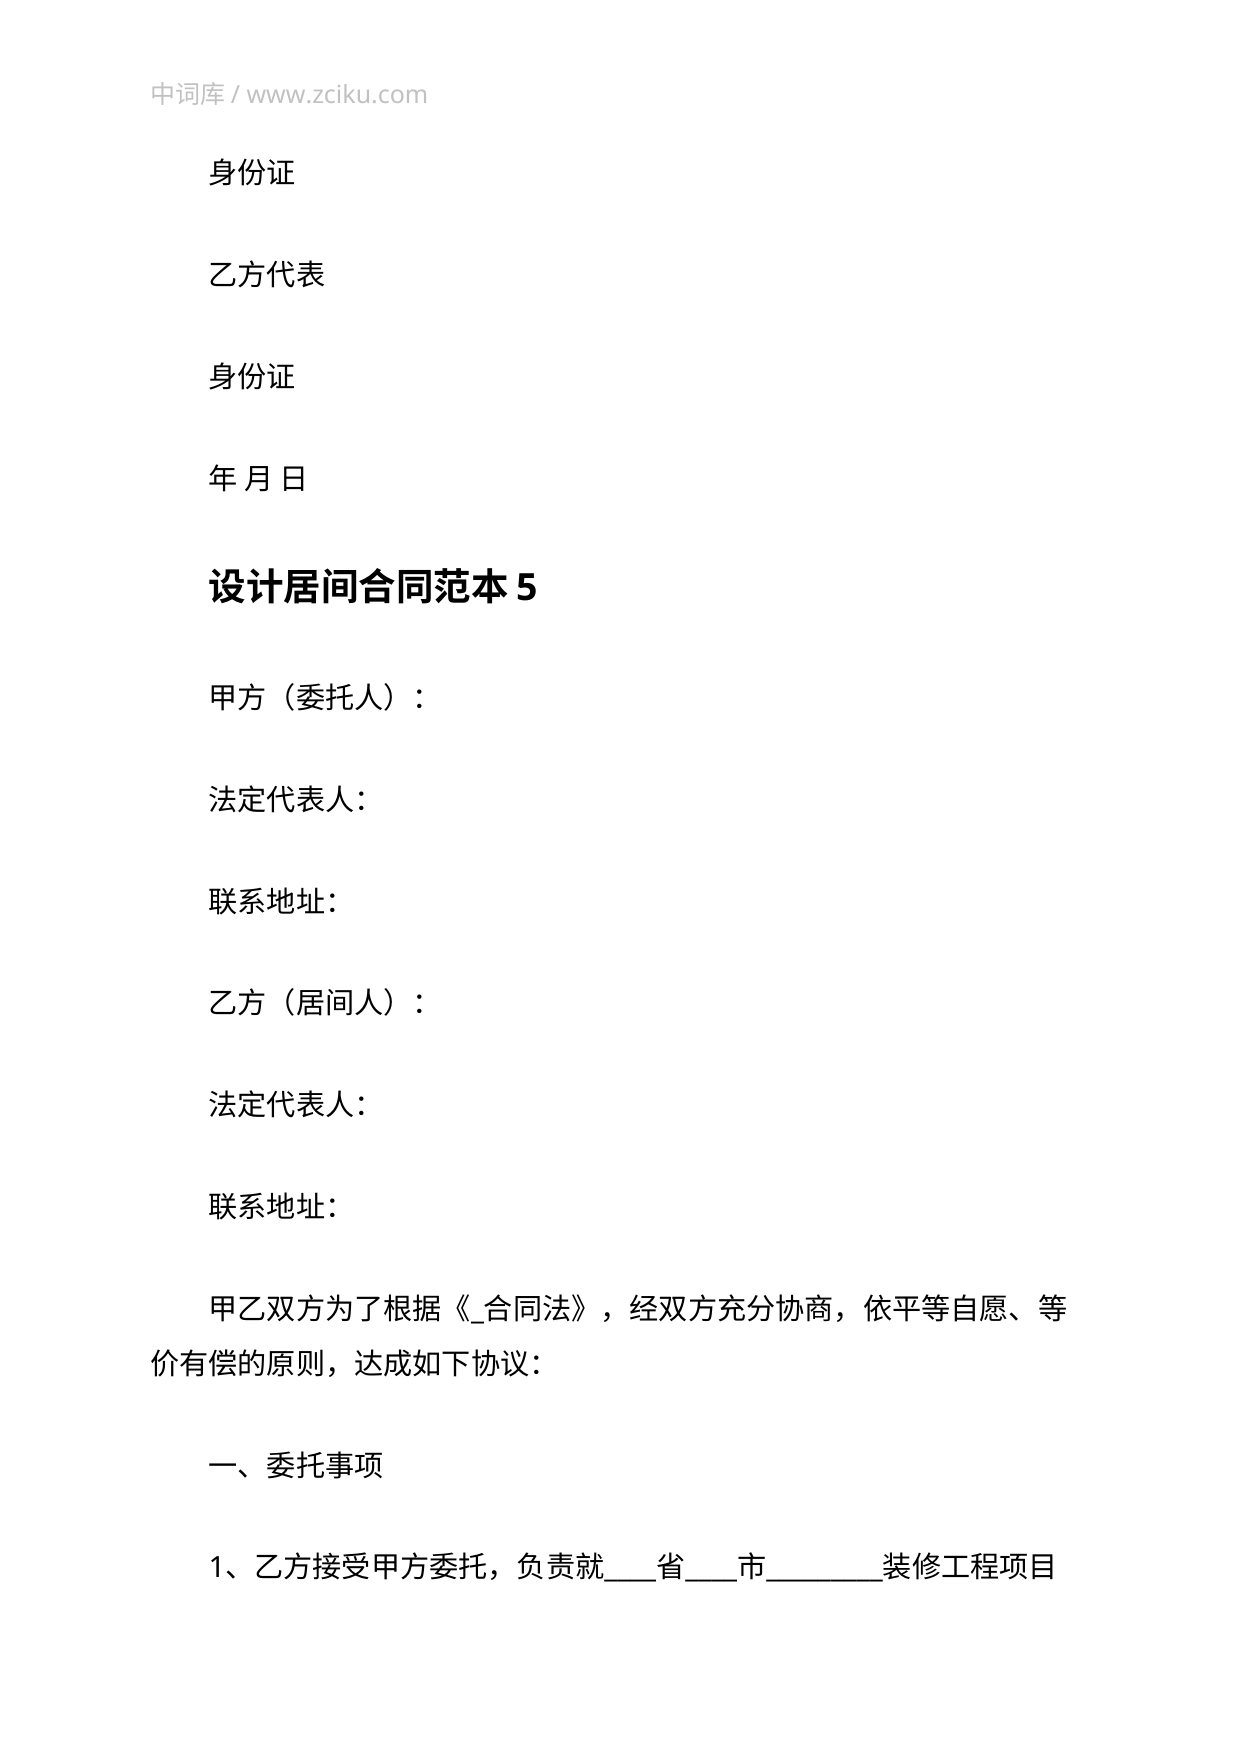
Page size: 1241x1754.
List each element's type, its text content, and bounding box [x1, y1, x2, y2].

text 联系地址： [150, 1183, 1090, 1226]
text 法定代表人： [150, 776, 1090, 819]
text 身份证 [150, 353, 1090, 396]
text 一、委托事项 [150, 1442, 1090, 1484]
text 乙方代表 [150, 252, 1090, 294]
text 乙方（居间人）： [150, 980, 1090, 1022]
text 联系地址： [150, 878, 1090, 921]
text 设计居间合同范本5 [150, 557, 1090, 612]
text 年 月 日 [150, 455, 1090, 498]
text 甲乙双方为了根据《_合同法》，经双方充分协商，依平等自愿、等价有偿的原则，达成如下协议： [150, 1285, 1090, 1383]
text 甲方（委托人）： [150, 675, 1090, 717]
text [150, 1544, 1090, 1586]
text 法定代表人： [150, 1082, 1090, 1124]
text 身份证 [150, 150, 1090, 192]
